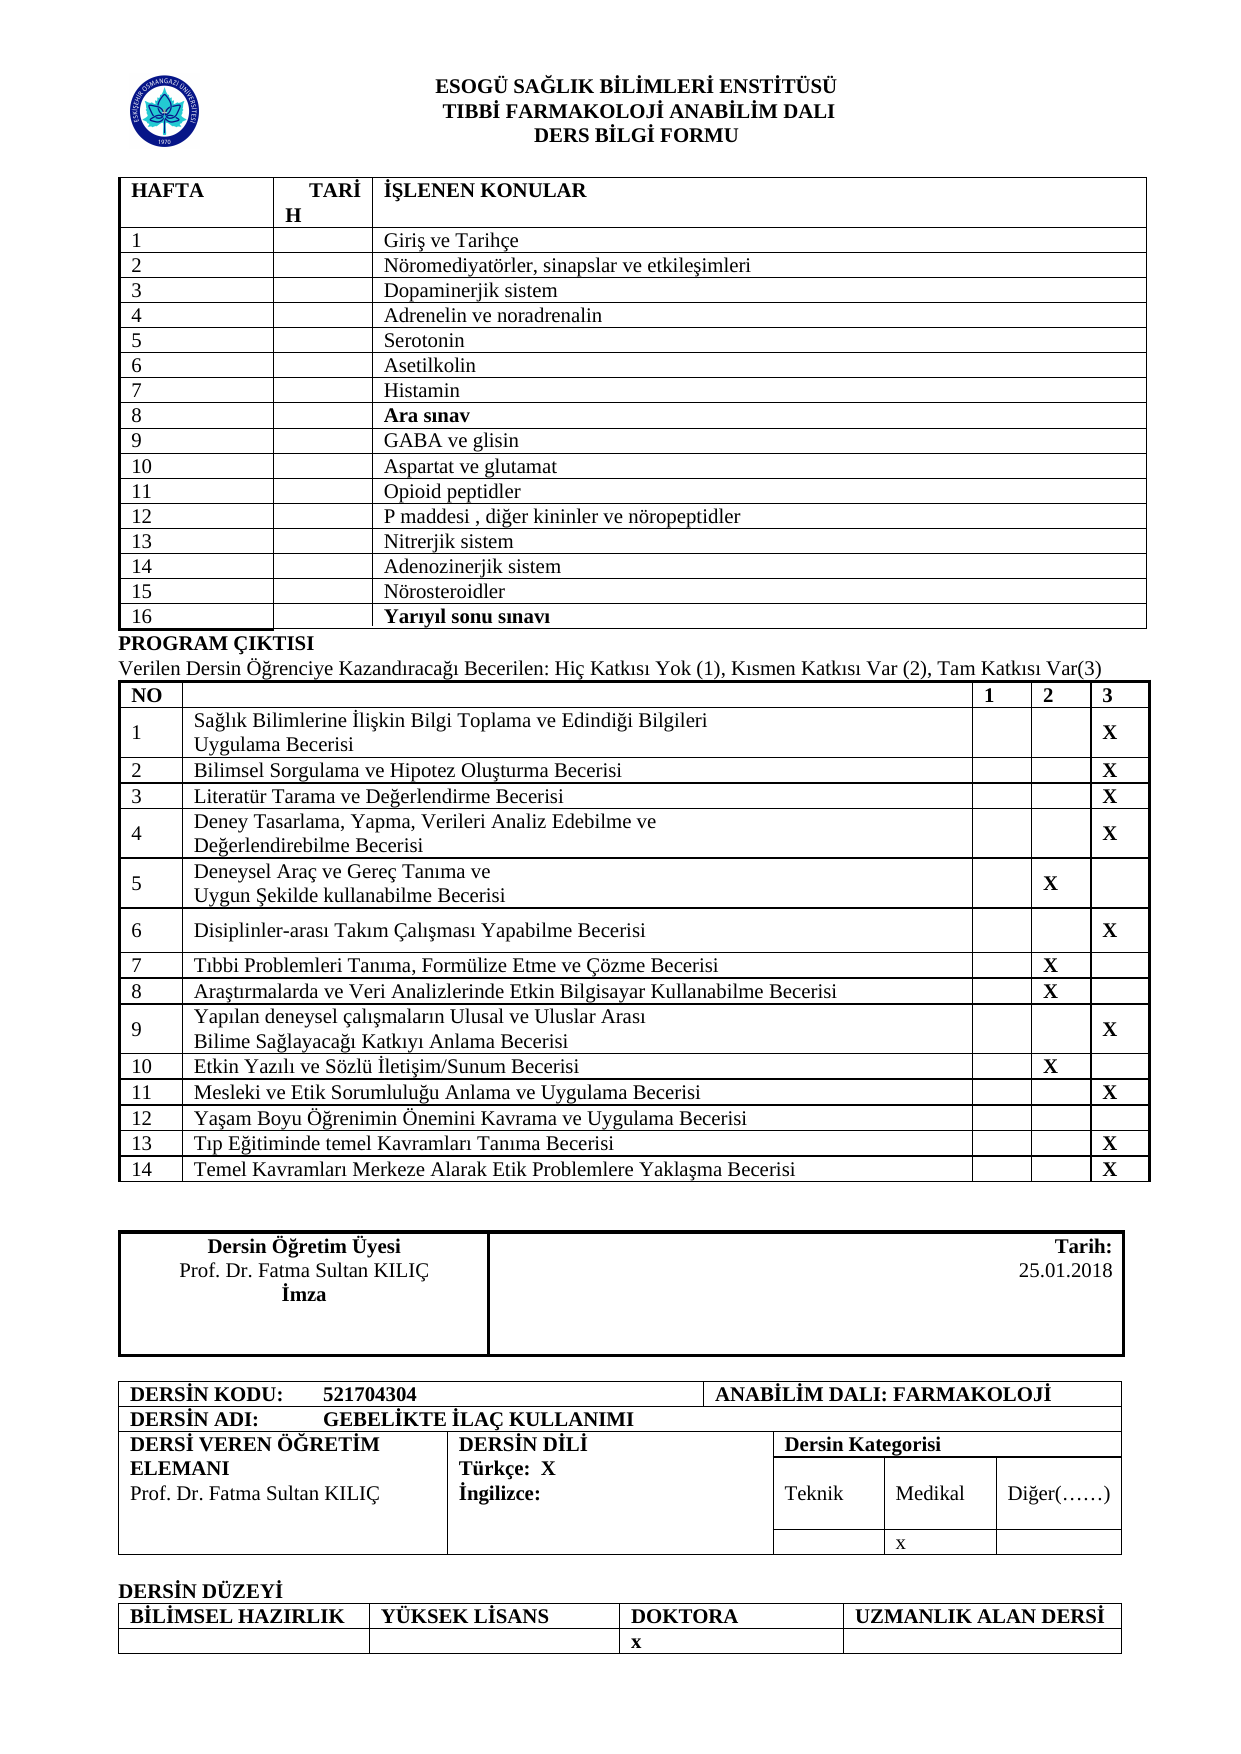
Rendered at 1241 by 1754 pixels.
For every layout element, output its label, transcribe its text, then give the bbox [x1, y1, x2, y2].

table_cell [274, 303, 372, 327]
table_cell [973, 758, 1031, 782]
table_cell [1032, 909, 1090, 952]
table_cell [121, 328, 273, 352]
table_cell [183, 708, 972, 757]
text Verilen Dersin Öğrenciye Kazandıracağı Becerilen: Hiç Katkısı Yok (1), Kısmen Katkısı Var (2), Tam Katkısı Var(3) [118, 655, 1122, 679]
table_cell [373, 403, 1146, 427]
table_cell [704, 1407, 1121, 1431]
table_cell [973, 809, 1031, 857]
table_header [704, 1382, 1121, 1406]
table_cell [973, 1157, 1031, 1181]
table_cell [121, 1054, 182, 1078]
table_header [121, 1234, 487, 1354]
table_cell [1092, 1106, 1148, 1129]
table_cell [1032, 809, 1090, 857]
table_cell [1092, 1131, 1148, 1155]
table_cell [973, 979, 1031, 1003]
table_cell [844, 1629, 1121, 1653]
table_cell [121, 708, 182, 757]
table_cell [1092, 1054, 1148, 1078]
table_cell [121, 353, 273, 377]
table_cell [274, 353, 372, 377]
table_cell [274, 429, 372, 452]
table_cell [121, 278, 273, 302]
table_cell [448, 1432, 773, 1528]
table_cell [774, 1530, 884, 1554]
text DERSİN DÜZEYİ [118, 1579, 1122, 1603]
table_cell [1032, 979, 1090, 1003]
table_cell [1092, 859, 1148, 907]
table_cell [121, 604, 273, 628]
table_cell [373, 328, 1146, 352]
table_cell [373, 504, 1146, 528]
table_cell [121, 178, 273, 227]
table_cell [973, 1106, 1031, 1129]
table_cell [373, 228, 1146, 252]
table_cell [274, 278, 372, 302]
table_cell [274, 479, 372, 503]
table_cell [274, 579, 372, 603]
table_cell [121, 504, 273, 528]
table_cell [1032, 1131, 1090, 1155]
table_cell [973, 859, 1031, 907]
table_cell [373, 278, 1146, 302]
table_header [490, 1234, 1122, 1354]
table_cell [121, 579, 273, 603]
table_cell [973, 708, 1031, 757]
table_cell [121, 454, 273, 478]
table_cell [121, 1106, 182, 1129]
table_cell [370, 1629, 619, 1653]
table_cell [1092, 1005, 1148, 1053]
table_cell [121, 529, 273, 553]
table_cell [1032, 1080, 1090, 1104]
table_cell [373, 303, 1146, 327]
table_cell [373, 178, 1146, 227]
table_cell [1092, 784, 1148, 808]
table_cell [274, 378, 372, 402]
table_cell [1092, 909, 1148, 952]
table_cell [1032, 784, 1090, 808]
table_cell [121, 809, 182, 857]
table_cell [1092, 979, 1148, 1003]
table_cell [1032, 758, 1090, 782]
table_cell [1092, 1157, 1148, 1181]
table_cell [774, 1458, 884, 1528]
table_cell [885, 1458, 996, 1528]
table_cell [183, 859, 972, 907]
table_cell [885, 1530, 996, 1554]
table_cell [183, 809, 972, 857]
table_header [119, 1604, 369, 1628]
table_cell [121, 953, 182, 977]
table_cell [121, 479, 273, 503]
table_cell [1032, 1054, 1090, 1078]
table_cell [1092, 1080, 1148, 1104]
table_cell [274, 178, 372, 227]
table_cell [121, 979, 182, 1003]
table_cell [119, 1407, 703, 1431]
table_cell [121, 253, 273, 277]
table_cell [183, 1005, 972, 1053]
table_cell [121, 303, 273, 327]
picture [129, 73, 200, 149]
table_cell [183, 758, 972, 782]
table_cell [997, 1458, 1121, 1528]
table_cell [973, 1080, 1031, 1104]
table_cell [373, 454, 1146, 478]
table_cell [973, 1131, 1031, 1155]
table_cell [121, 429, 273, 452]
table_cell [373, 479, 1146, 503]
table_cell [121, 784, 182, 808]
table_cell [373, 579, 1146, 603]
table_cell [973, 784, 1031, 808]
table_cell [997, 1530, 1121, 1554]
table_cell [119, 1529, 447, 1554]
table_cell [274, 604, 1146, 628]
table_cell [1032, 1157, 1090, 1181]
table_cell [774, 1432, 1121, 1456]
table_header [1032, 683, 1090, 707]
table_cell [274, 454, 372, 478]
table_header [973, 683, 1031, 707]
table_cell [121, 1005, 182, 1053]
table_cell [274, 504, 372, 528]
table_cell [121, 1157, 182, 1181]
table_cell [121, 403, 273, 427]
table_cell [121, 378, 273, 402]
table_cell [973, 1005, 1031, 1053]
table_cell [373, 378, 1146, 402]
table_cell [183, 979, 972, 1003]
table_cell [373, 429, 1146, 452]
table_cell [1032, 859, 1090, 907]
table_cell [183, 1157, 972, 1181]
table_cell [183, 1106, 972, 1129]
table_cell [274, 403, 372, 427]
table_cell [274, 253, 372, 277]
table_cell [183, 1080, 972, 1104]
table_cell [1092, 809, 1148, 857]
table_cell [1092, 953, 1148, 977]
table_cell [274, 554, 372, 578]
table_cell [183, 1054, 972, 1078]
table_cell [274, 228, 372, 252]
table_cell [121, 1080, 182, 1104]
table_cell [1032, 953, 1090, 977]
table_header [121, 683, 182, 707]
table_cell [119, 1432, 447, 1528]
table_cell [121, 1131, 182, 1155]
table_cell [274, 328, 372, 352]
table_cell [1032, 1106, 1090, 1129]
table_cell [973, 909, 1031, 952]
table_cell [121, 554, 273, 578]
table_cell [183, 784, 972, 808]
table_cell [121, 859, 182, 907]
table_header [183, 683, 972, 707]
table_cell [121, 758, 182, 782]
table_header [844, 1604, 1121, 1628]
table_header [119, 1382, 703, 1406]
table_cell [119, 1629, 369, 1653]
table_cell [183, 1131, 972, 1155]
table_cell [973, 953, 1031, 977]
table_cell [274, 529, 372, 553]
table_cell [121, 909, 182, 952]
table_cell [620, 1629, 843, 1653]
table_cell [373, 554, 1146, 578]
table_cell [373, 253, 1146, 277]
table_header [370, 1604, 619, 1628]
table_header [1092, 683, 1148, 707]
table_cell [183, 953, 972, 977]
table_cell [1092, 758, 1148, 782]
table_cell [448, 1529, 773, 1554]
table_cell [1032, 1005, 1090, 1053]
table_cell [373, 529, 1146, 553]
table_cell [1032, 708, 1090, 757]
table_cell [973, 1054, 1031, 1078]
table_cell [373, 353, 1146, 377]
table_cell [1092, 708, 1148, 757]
text PROGRAM ÇIKTISI [118, 631, 1122, 655]
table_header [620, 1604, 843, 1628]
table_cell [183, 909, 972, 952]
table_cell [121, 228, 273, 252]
